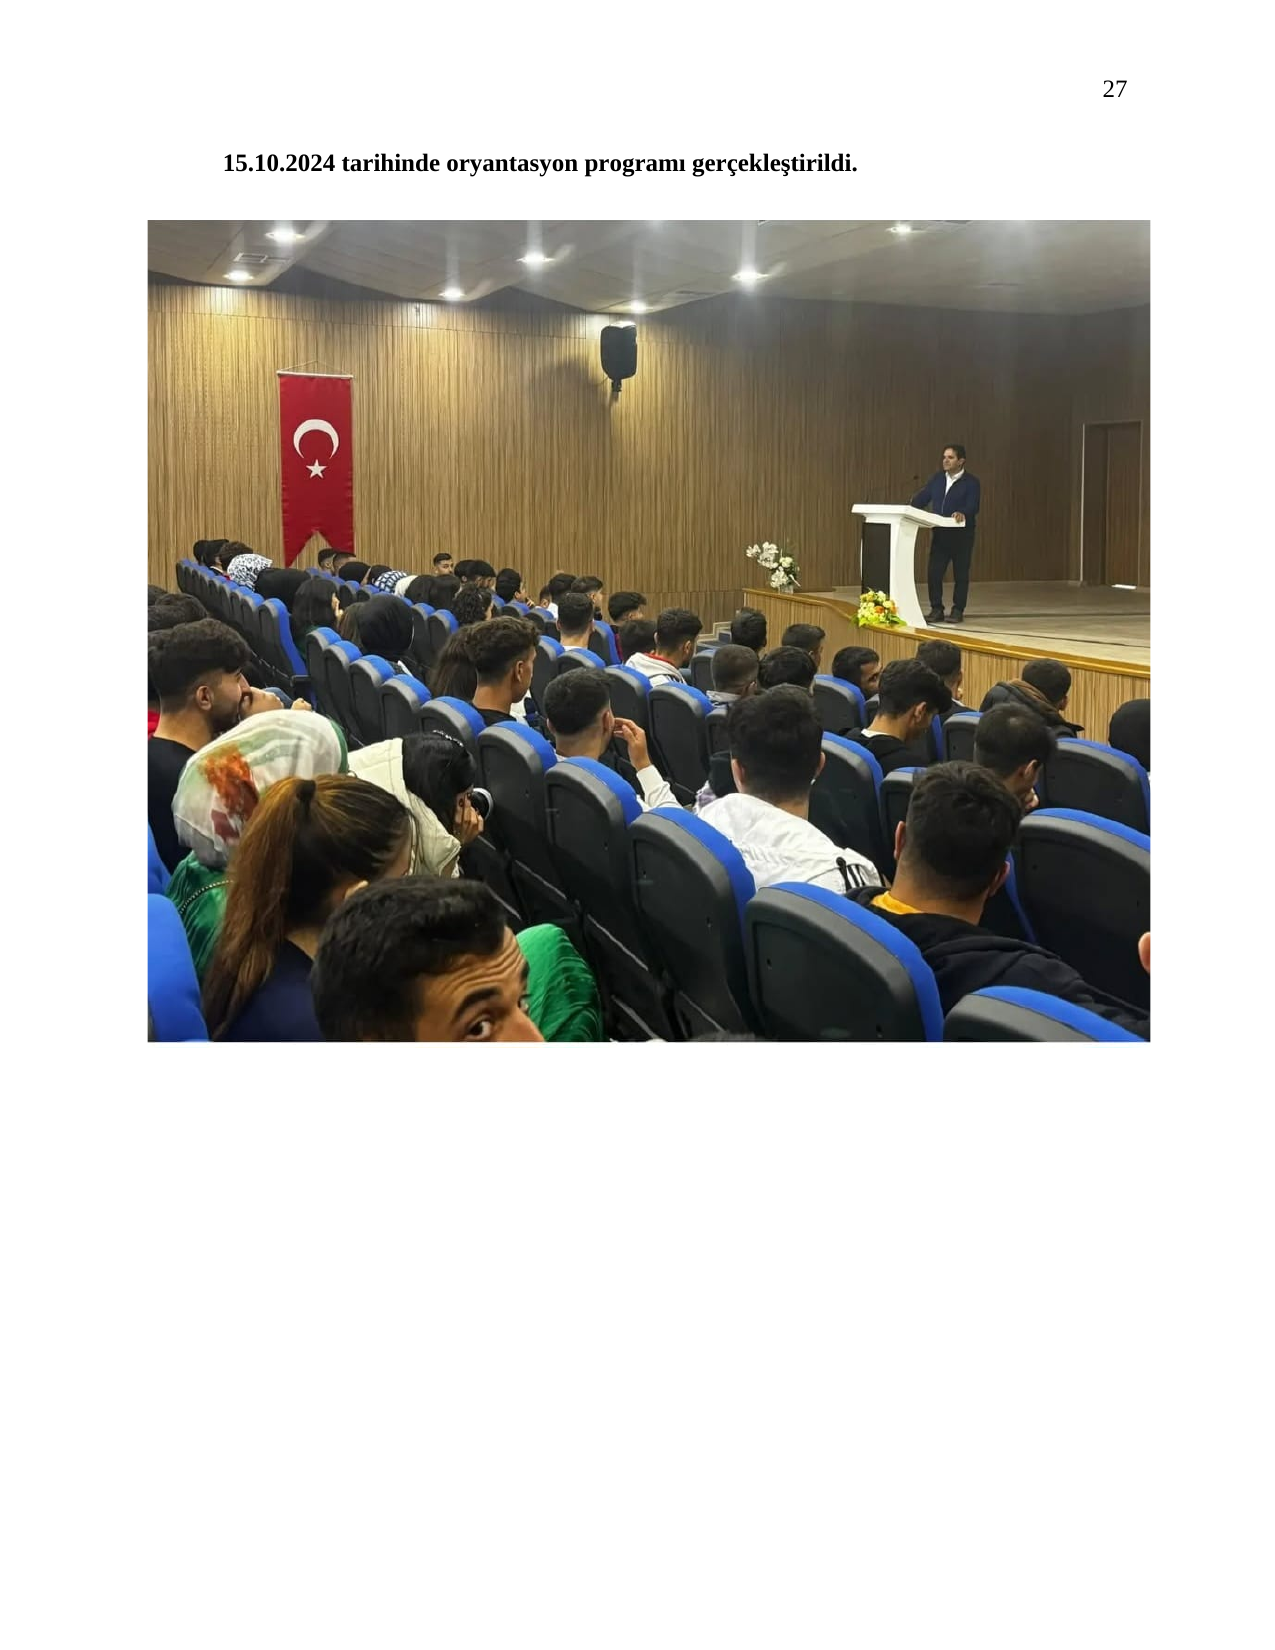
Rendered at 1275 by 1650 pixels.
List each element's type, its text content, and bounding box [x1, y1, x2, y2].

picture [147, 220, 1151, 1048]
text 15.10.2024 tarihinde oryantasyon programı gerçekleştirildi. [223, 148, 1127, 176]
